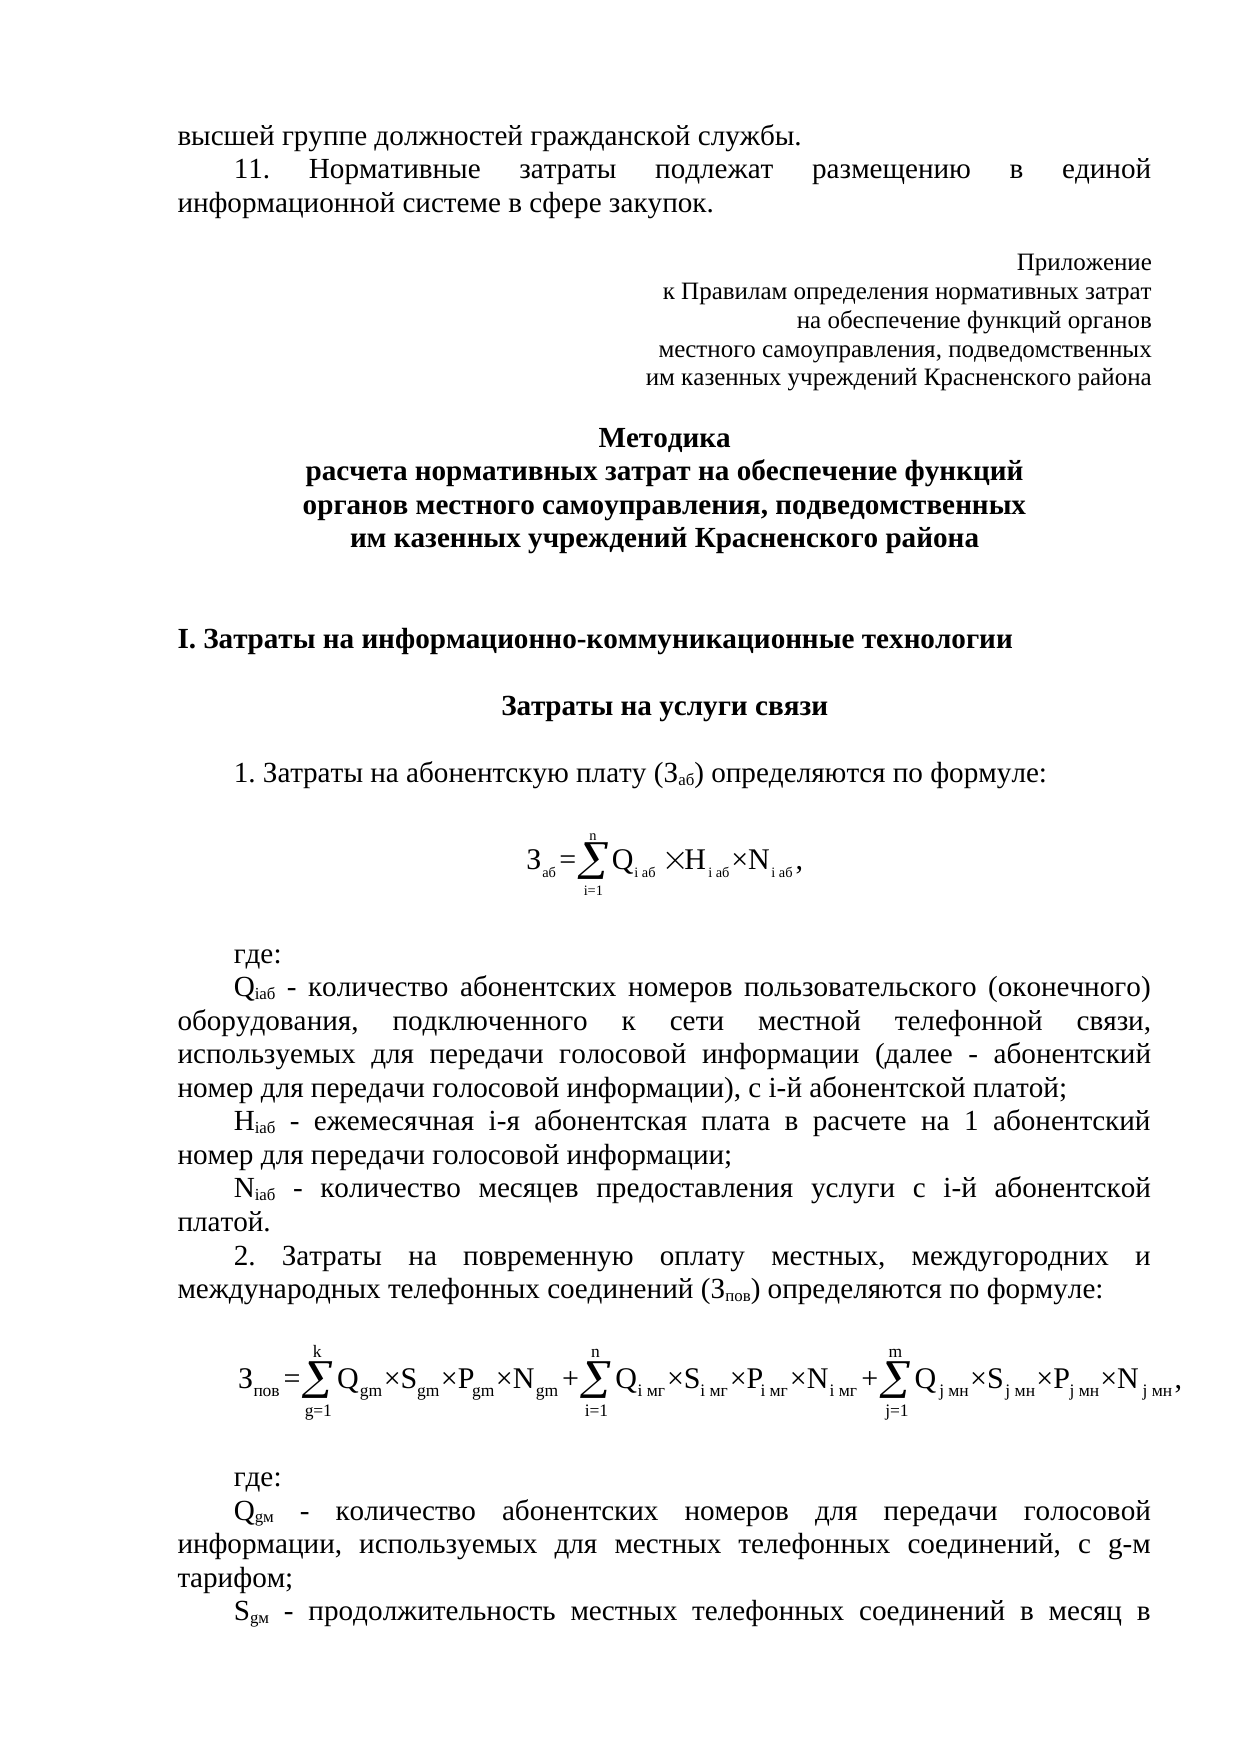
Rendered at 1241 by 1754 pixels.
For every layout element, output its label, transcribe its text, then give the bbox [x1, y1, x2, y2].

text на обеспечение функций органов [177, 305, 1152, 334]
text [177, 1593, 1152, 1627]
text Qgм - количество абонентских номеров для передачи голосовой информации, используемых для местных телефонных соединений, с g-м тарифом; [177, 1493, 1152, 1593]
text Niаб - количество месяцев предоставления услуги с i-й абонентской платой. [177, 1171, 1152, 1238]
text 2. Затраты на повременную оплату местных, междугородних и международных телефонных соединений (Зпов) определяются по формуле: [177, 1238, 1152, 1305]
text 1. Затраты на абонентскую плату (Заб) определяются по формуле: [177, 755, 1152, 789]
title Затраты на услуги связи [177, 688, 1152, 722]
title расчета нормативных затрат на обеспечение функций [177, 453, 1152, 487]
text где: [177, 1459, 1152, 1493]
text к Правилам определения нормативных затрат [177, 276, 1152, 305]
text им казенных учреждений Красненского района [177, 521, 1152, 554]
text органов местного самоуправления, подведомственных [177, 487, 1152, 521]
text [177, 118, 1152, 152]
text Приложение [177, 247, 1152, 276]
text 11. Нормативные затраты подлежат размещению в единой информационной системе в сфере закупок. [177, 152, 1152, 219]
text Hiаб - ежемесячная i-я абонентская плата в расчете на 1 абонентский номер для передачи голосовой информации; [177, 1103, 1152, 1171]
title I. Затраты на информационно-коммуникационные технологии [177, 621, 1152, 655]
text где: [177, 936, 1152, 969]
title Методика [177, 420, 1152, 453]
text местного самоуправления, подведомственных [177, 334, 1152, 362]
text им казенных учреждений Красненского района [177, 362, 1152, 391]
text Qiаб - количество абонентских номеров пользовательского (оконечного) оборудования, подключенного к сети местной телефонной связи, используемых для передачи голосовой информации (далее - абонентский номер для передачи голосовой информации), с i-й абонентской платой; [177, 969, 1152, 1103]
